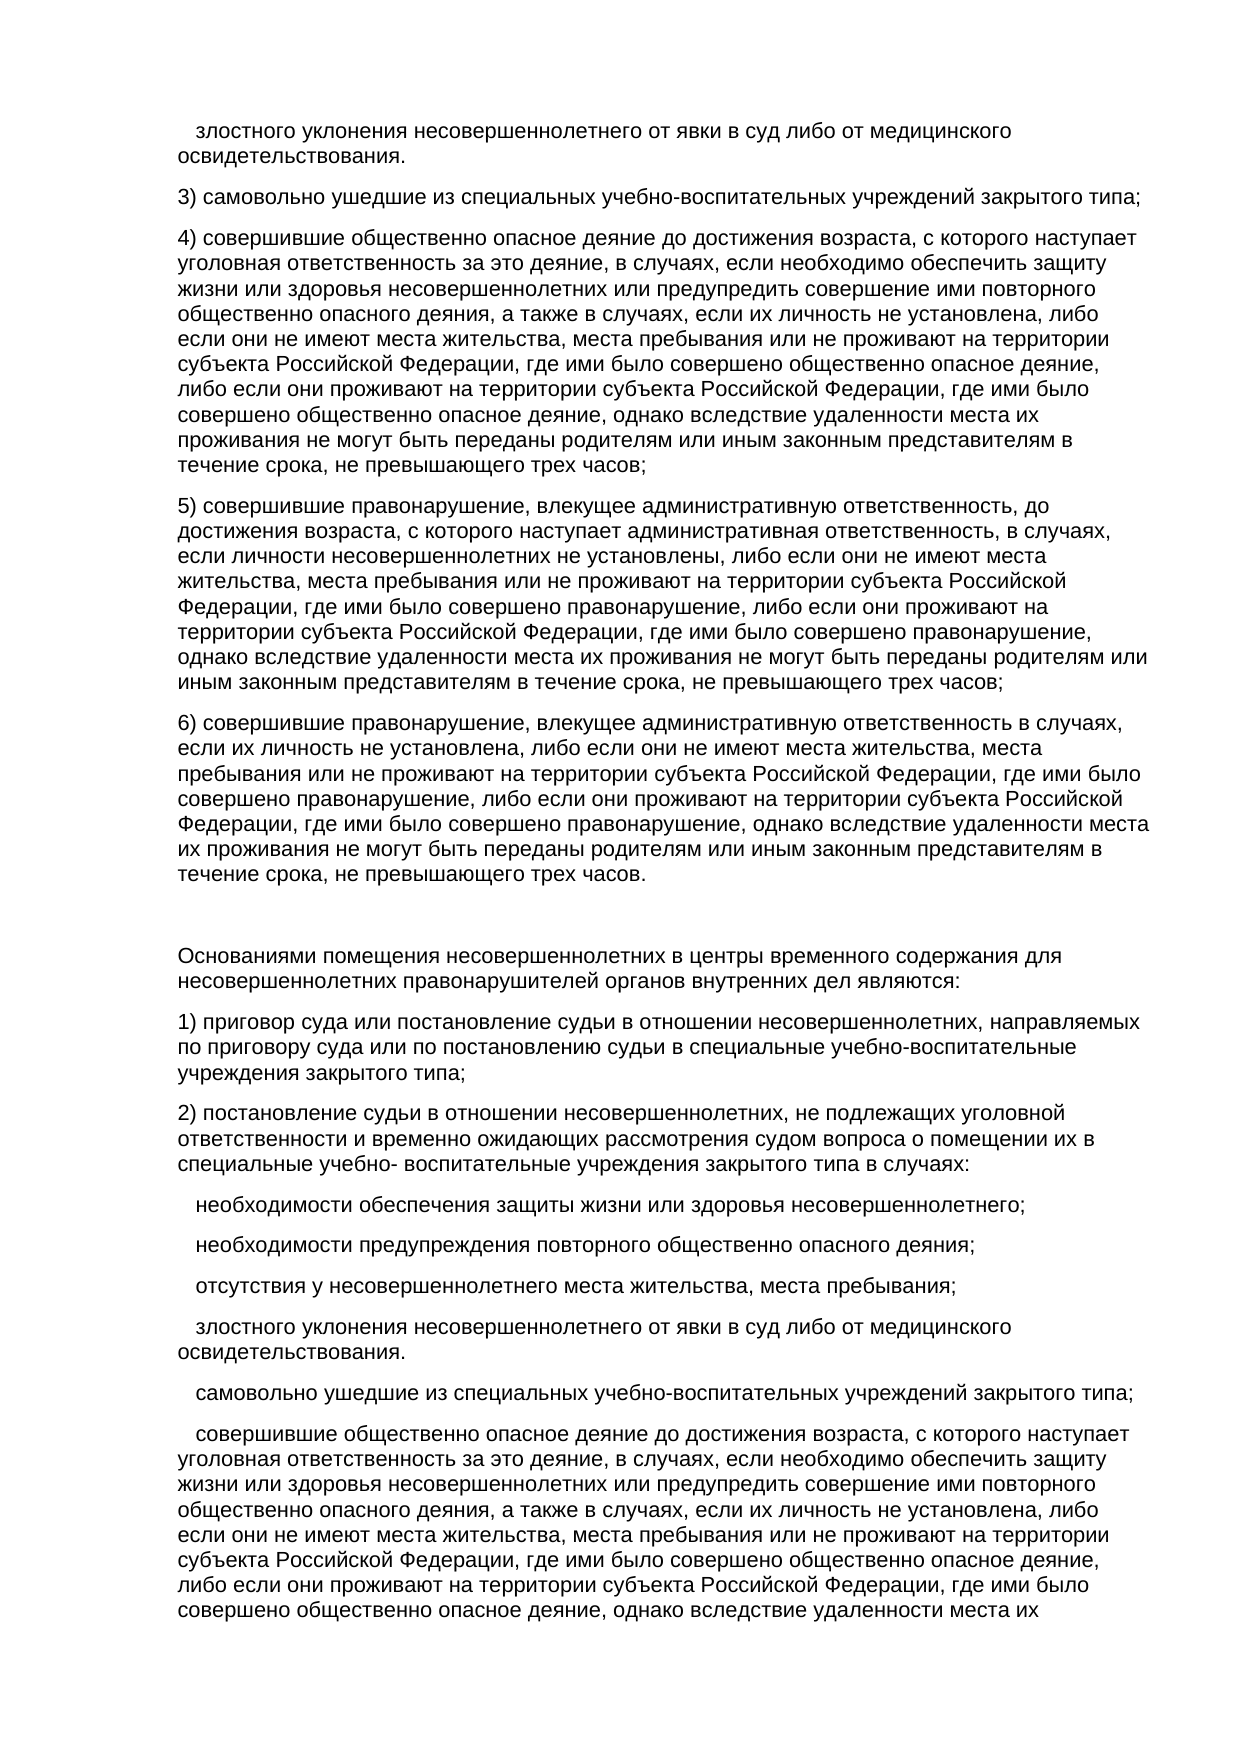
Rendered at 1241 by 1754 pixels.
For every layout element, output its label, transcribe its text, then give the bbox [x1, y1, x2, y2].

text 3) самовольно ушедшие из специальных учебно-воспитательных учреждений закрытого типа; [177, 184, 1152, 209]
text злостного уклонения несовершеннолетнего от явки в суд либо от медицинского освидетельствования. [177, 118, 1152, 168]
text 2) постановление судьи в отношении несовершеннолетних, не подлежащих уголовной ответственности и временно ожидающих рассмотрения судом вопроса о помещении их в специальные учебно- воспитательные учреждения закрытого типа в случаях: [177, 1100, 1152, 1176]
text злостного уклонения несовершеннолетнего от явки в суд либо от медицинского освидетельствования. [177, 1314, 1152, 1364]
text необходимости предупреждения повторного общественно опасного деяния; [177, 1232, 1152, 1257]
text 1) приговор суда или постановление судьи в отношении несовершеннолетних, направляемых по приговору суда или по постановлению судьи в специальные учебно-воспитательные учреждения закрытого типа; [177, 1009, 1152, 1084]
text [177, 1421, 1152, 1622]
text 6) совершившие правонарушение, влекущее административную ответственность в случаях, если их личность не установлена, либо если они не имеют места жительства, места пребывания или не проживают на территории субъекта Российской Федерации, где ими было совершено правонарушение, либо если они проживают на территории субъекта Российской Федерации, где ими было совершено правонарушение, однако вследствие удаленности места их проживания не могут быть переданы родителям или иным законным представителям в течение срока, не превышающего трех часов. [177, 710, 1152, 886]
text 4) совершившие общественно опасное деяние до достижения возраста, с которого наступает уголовная ответственность за это деяние, в случаях, если необходимо обеспечить защиту жизни или здоровья несовершеннолетних или предупредить совершение ими повторного общественно опасного деяния, а также в случаях, если их личность не установлена, либо если они не имеют места жительства, места пребывания или не проживают на территории субъекта Российской Федерации, где ими было совершено общественно опасное деяние, либо если они проживают на территории субъекта Российской Федерации, где ими было совершено общественно опасное деяние, однако вследствие удаленности места их проживания не могут быть переданы родителям или иным законным представителям в течение срока, не превышающего трех часов; [177, 225, 1152, 477]
text 5) совершившие правонарушение, влекущее административную ответственность, до достижения возраста, с которого наступает административная ответственность, в случаях, если личности несовершеннолетних не установлены, либо если они не имеют места жительства, места пребывания или не проживают на территории субъекта Российской Федерации, где ими было совершено правонарушение, либо если они проживают на территории субъекта Российской Федерации, где ими было совершено правонарушение, однако вследствие удаленности места их проживания не могут быть переданы родителям или иным законным представителям в течение срока, не превышающего трех часов; [177, 493, 1152, 694]
text необходимости обеспечения защиты жизни или здоровья несовершеннолетнего; [177, 1191, 1152, 1217]
text Основаниями помещения несовершеннолетних в центры временного содержания для несовершеннолетних правонарушителей органов внутренних дел являются: [177, 943, 1152, 993]
text самовольно ушедшие из специальных учебно-воспитательных учреждений закрытого типа; [177, 1380, 1152, 1405]
text отсутствия у несовершеннолетнего места жительства, места пребывания; [177, 1273, 1152, 1298]
